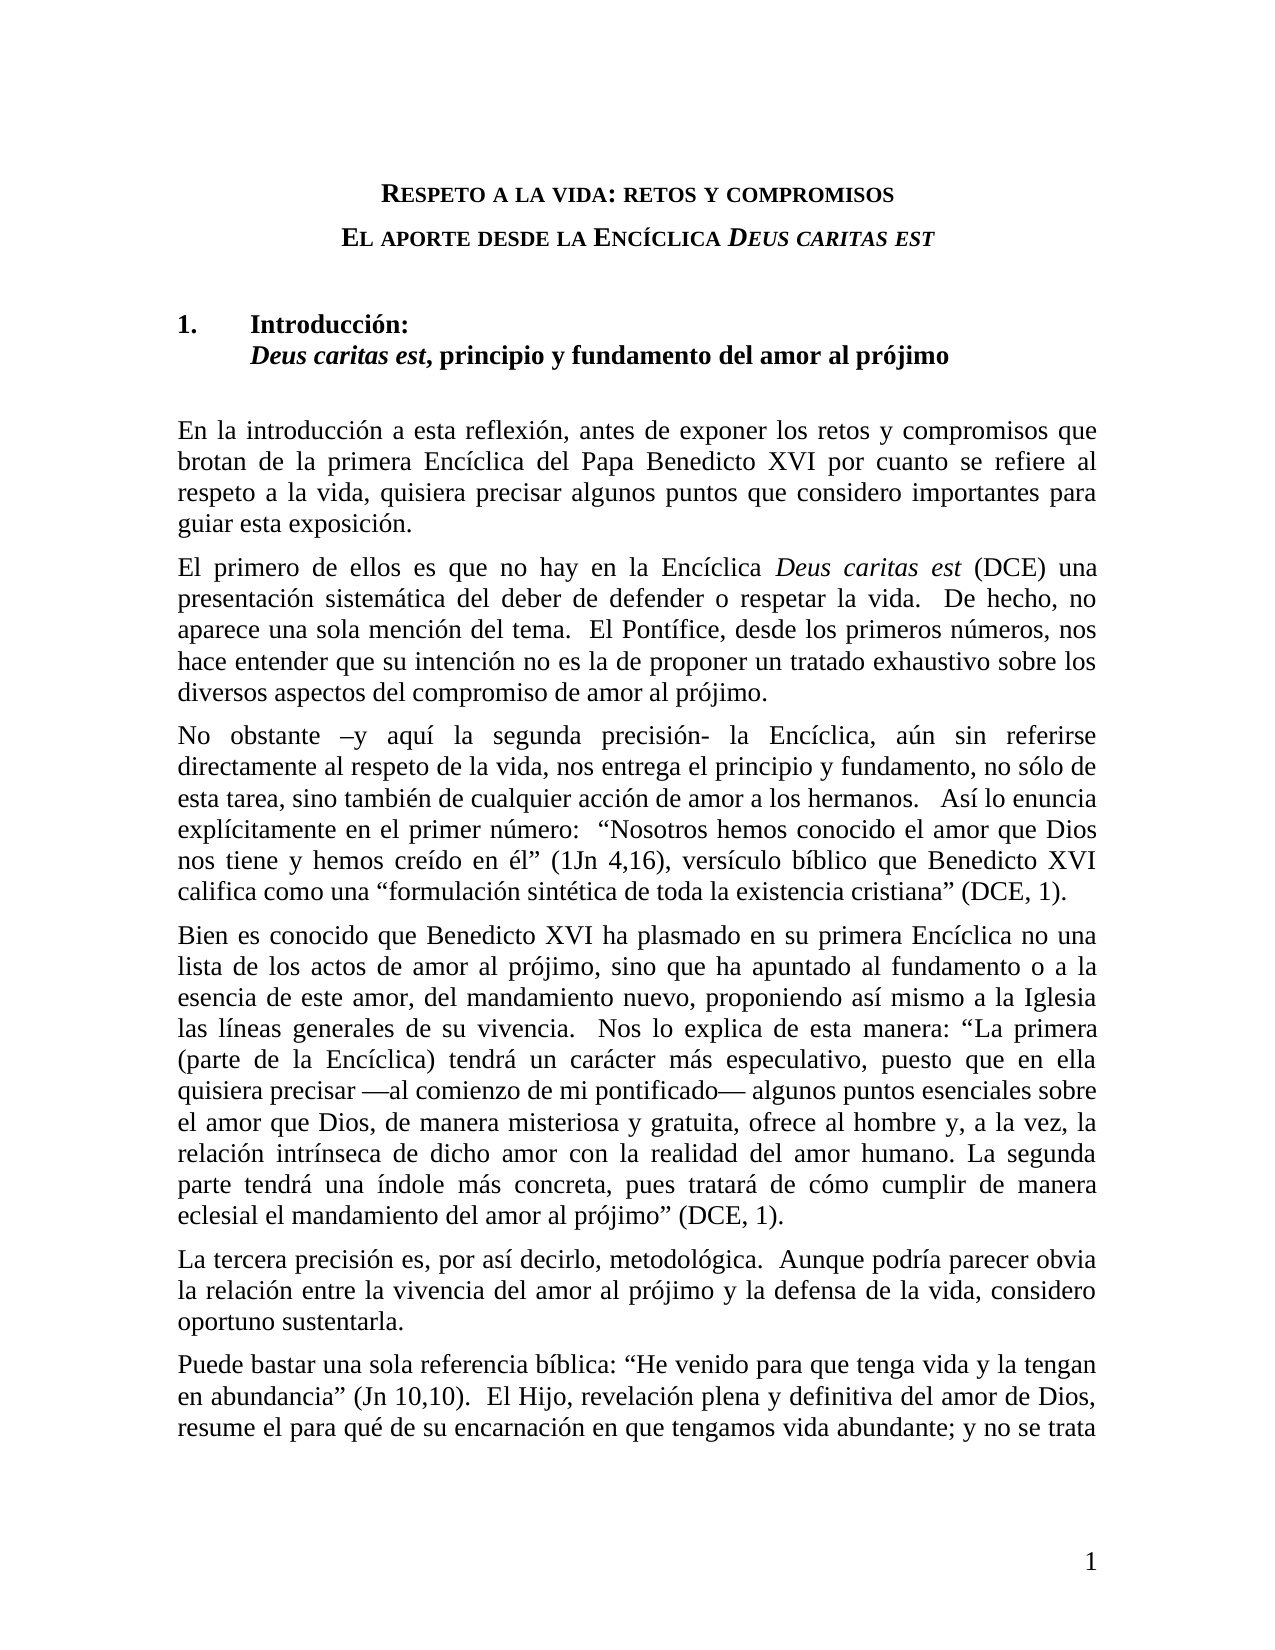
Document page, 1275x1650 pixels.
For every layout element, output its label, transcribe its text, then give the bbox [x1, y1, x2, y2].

text Respeto a la vida: retos y compromisos [177, 177, 1098, 208]
text No obstante –y aquí la segunda precisión- la Encíclica, aún sin referirse directamente al respeto de la vida, nos entrega el principio y fundamento, no sólo de esta tarea, sino también de cualquier acción de amor a los hermanos. Así lo enuncia explícitamente en el primer número: “Nosotros hemos conocido el amor que Dios nos tiene y hemos creído en él” (1Jn 4,16), versículo bíblico que Benedicto XVI califica como una “formulación sintética de toda la existencia cristiana” (DCE, 1). [177, 719, 1098, 906]
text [177, 1349, 1098, 1442]
list Deus caritas est, principio y fundamento del amor al prójimo [250, 339, 1098, 370]
text El primero de ellos es que no hay en la Encíclica Deus caritas est (DCE) una presentación sistemática del deber de defender o respetar la vida. De hecho, no aparece una sola mención del tema. El Pontífice, desde los primeros números, nos hace entender que su intención no es la de proponer un tratado exhaustivo sobre los diversos aspectos del compromiso de amor al prójimo. [177, 551, 1098, 707]
text El aporte desde la Encíclica Deus caritas est [177, 221, 1098, 252]
text En la introducción a esta reflexión, antes de exponer los retos y compromisos que brotan de la primera Encíclica del Papa Benedicto XVI por cuanto se refiere al respeto a la vida, quisiera precisar algunos puntos que considero importantes para guiar esta exposición. [177, 414, 1098, 539]
list Introducción: [177, 308, 1098, 339]
text Bien es conocido que Benedicto XVI ha plasmado en su primera Encíclica no una lista de los actos de amor al prójimo, sino que ha apuntado al fundamento o a la esencia de este amor, del mandamiento nuevo, proponiendo así mismo a la Iglesia las líneas generales de su vivencia. Nos lo explica de esta manera: “La primera (parte de la Encíclica) tendrá un carácter más especulativo, puesto que en ella quisiera precisar —al comienzo de mi pontificado— algunos puntos esenciales sobre el amor que Dios, de manera misteriosa y gratuita, ofrece al hombre y, a la vez, la relación intrínseca de dicho amor con la realidad del amor humano. La segunda parte tendrá una índole más concreta, pues tratará de cómo cumplir de manera eclesial el mandamiento del amor al prójimo” (DCE, 1). [177, 919, 1098, 1230]
text La tercera precisión es, por así decirlo, metodológica. Aunque podría parecer obvia la relación entre la vivencia del amor al prójimo y la defensa de la vida, considero oportuno sustentarla. [177, 1243, 1098, 1336]
